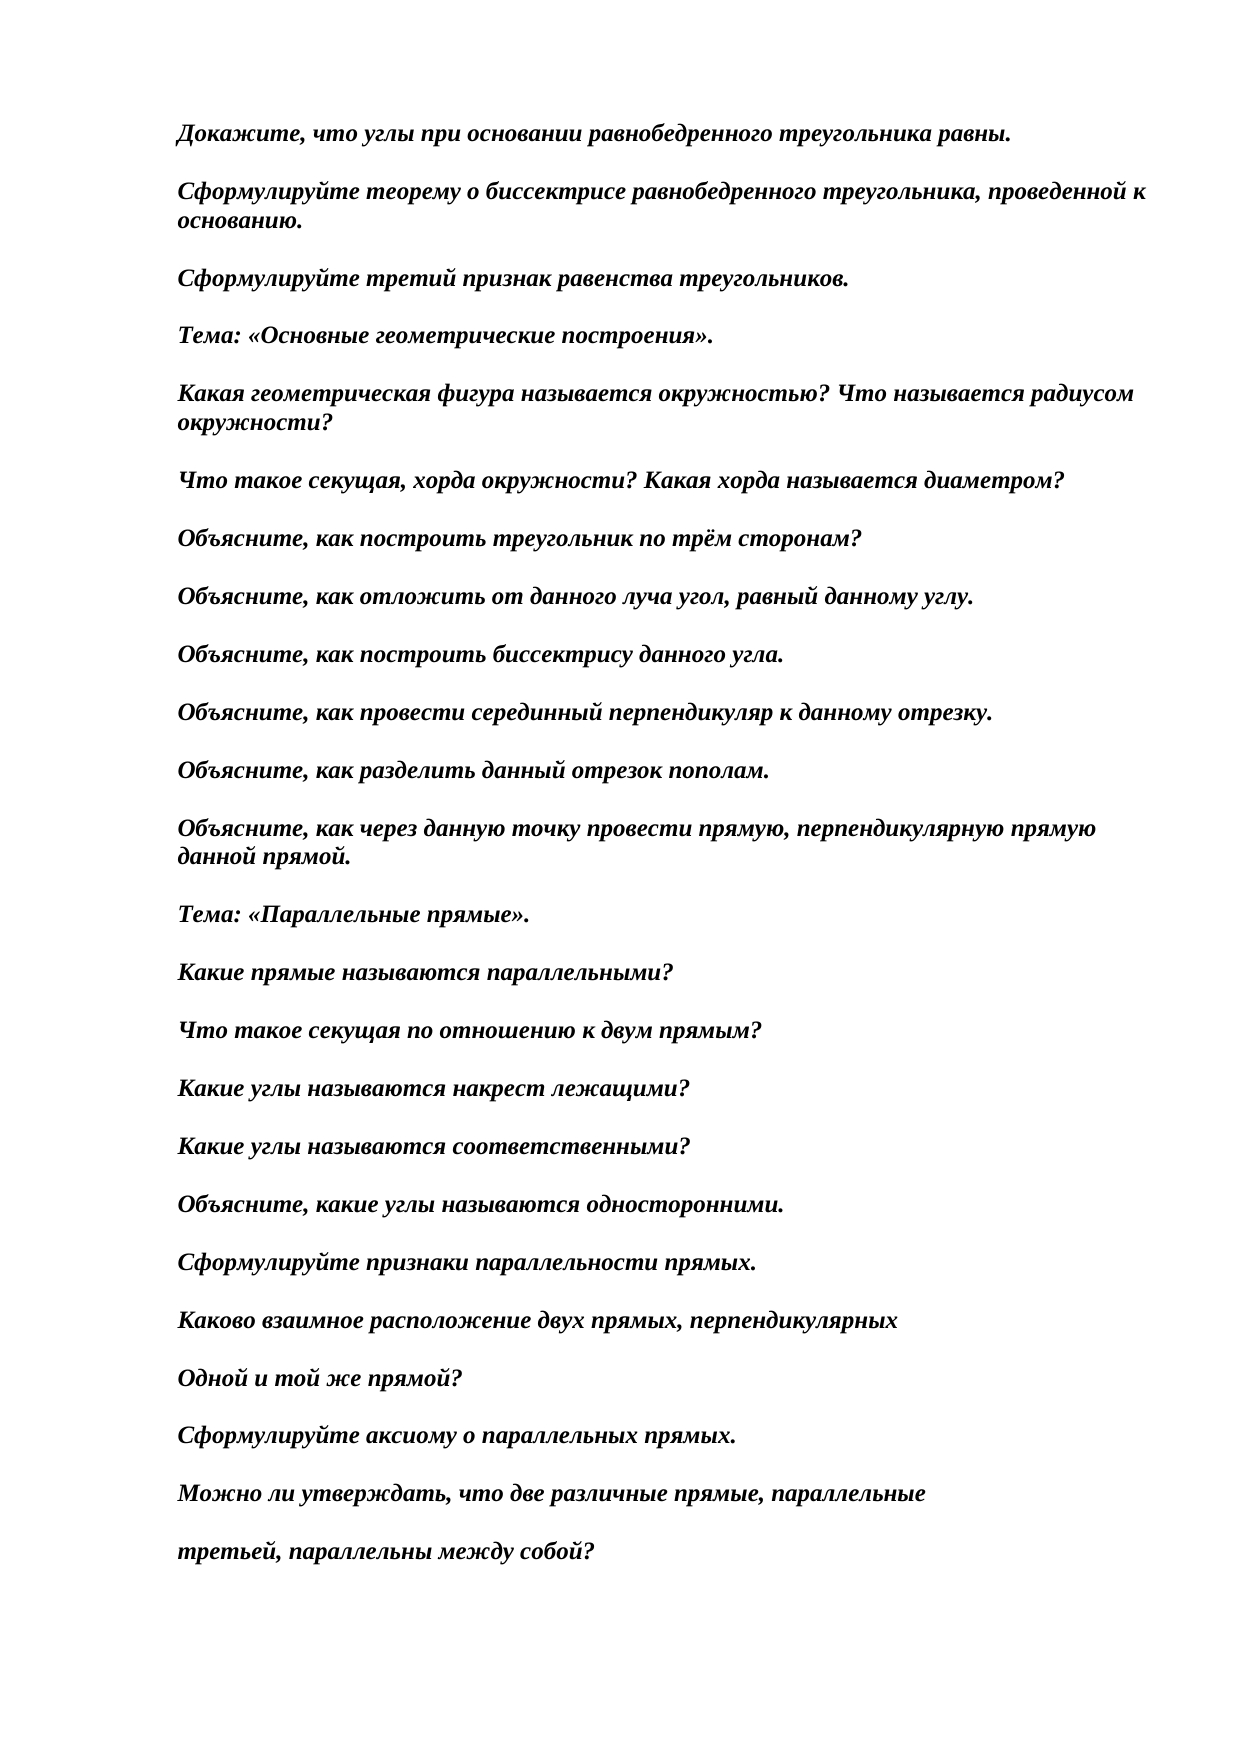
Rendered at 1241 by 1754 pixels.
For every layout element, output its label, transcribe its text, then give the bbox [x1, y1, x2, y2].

text Тема: «Основные геометрические построения». [177, 321, 1152, 349]
text Объясните, как разделить данный отрезок пополам. [177, 755, 1152, 783]
text Какая геометрическая фигура называется окружностью? Что называется радиусом окружности? [177, 378, 1152, 436]
text Что такое секущая, хорда окружности? Какая хорда называется диаметром? [177, 465, 1152, 494]
text Сформулируйте аксиому о параллельных прямых. [177, 1421, 1152, 1449]
text Сформулируйте третий признак равенства треугольников. [177, 263, 1152, 291]
text Какие углы называются накрест лежащими? [177, 1073, 1152, 1102]
text Объясните, как через данную точку провести прямую, перпендикулярную прямую данной прямой. [177, 813, 1152, 870]
text Объясните, как построить треугольник по трём сторонам? [177, 523, 1152, 552]
text Сформулируйте признаки параллельности прямых. [177, 1247, 1152, 1276]
text Какие углы называются соответственными? [177, 1131, 1152, 1160]
text Объясните, как провести серединный перпендикуляр к данному отрезку. [177, 697, 1152, 726]
text Что такое секущая по отношению к двум прямым? [177, 1015, 1152, 1044]
text Можно ли утверждать, что две различные прямые, параллельные [177, 1478, 1152, 1507]
text третьей, параллельны между собой? [177, 1536, 1152, 1565]
text Какие прямые называются параллельными? [177, 957, 1152, 986]
text Докажите, что углы при основании равнобедренного треугольника равны. [177, 118, 1152, 147]
text Одной и той же прямой? [177, 1363, 1152, 1391]
text Объясните, как построить биссектрису данного угла. [177, 639, 1152, 668]
text Объясните, какие углы называются односторонними. [177, 1189, 1152, 1218]
text Тема: «Параллельные прямые». [177, 899, 1152, 928]
text Каково взаимное расположение двух прямых, перпендикулярных [177, 1305, 1152, 1333]
text Объясните, как отложить от данного луча угол, равный данному углу. [177, 581, 1152, 610]
text Сформулируйте теорему о биссектрисе равнобедренного треугольника, проведенной к основанию. [177, 176, 1152, 233]
